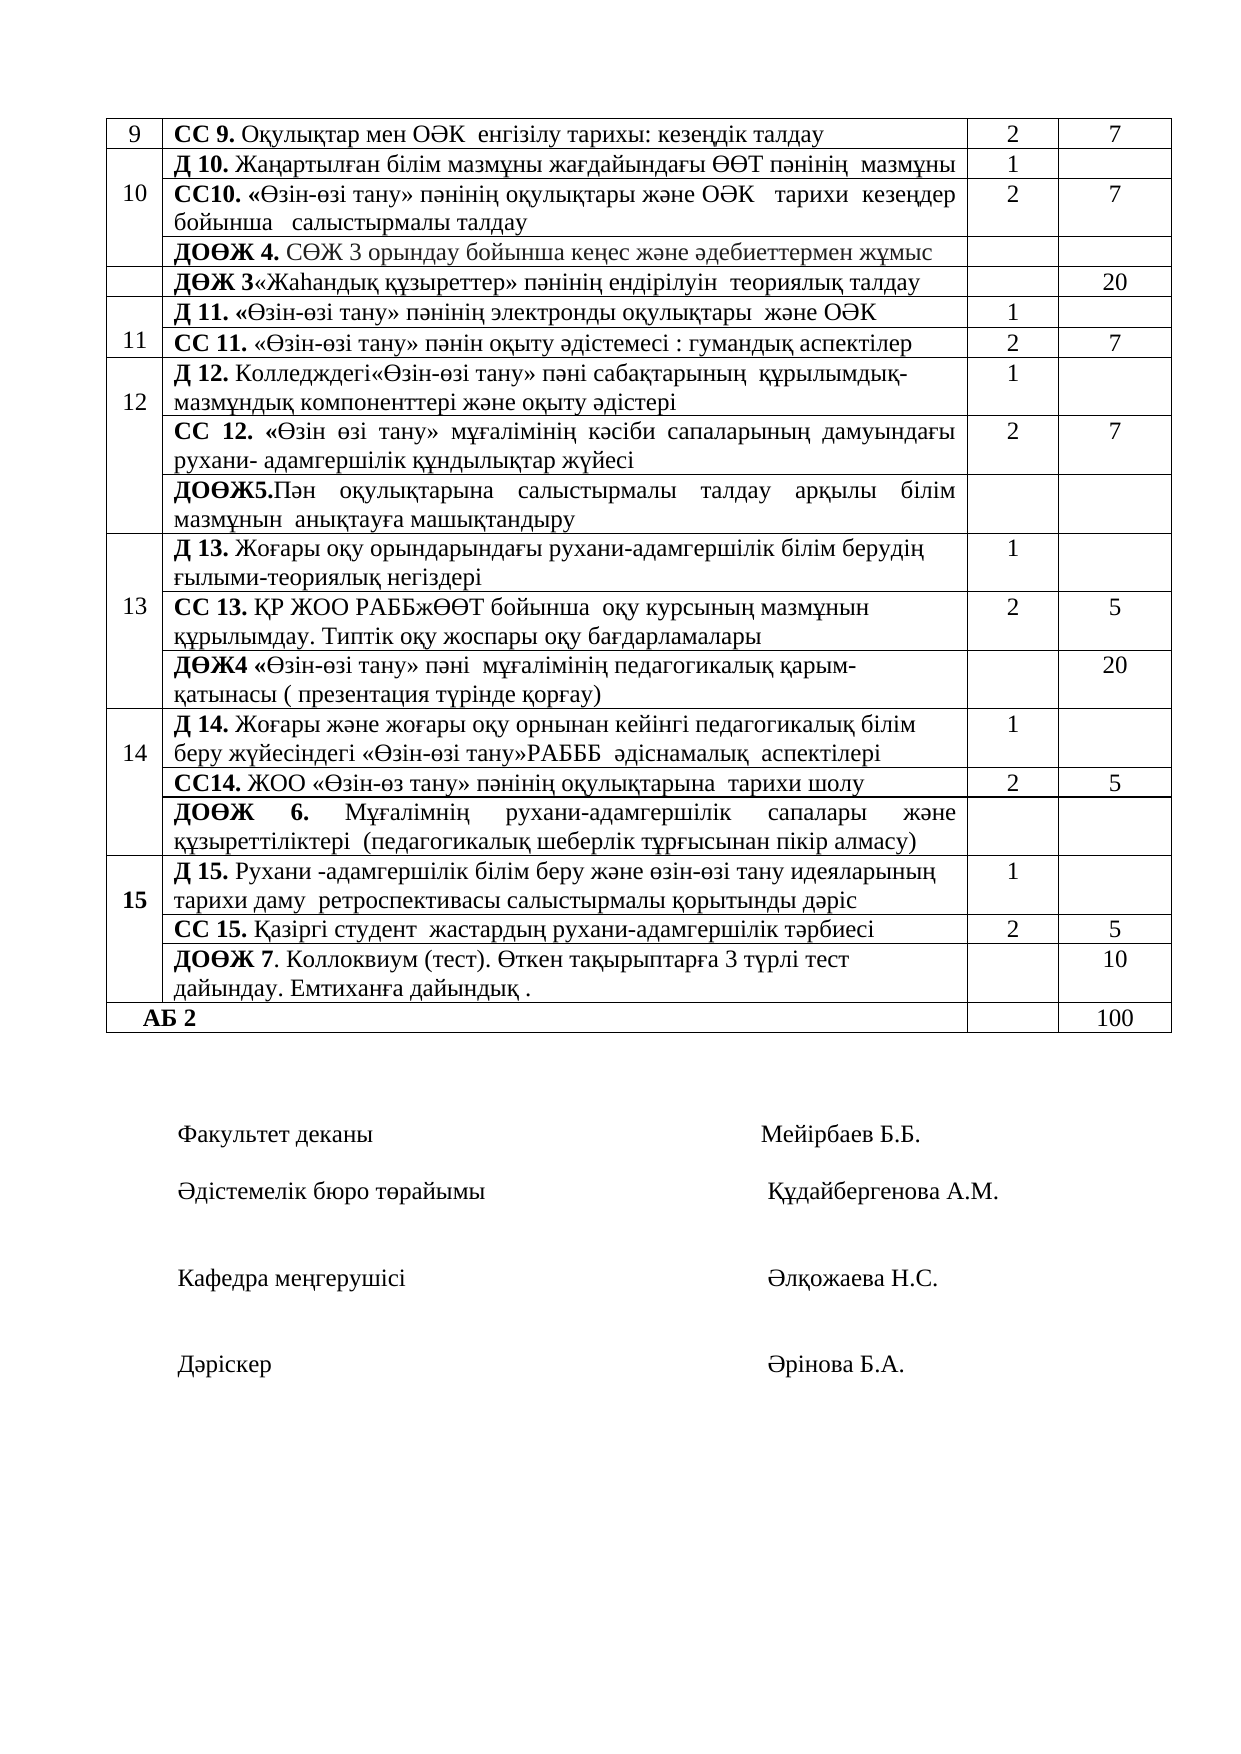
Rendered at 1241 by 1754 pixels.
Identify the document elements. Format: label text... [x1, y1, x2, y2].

table_cell 5 [1059, 915, 1171, 943]
table_cell 2 [968, 416, 1058, 474]
table_cell 11 [107, 297, 162, 357]
table_cell [968, 475, 1058, 532]
table_cell 5 [1059, 592, 1171, 649]
text Факультет деканы Мейірбаев Б.Б. [177, 1119, 1152, 1148]
text Кафедра меңгерушісі Әлқожаева Н.С. [177, 1263, 1152, 1291]
table_cell [968, 237, 1058, 266]
table_cell 7 [1059, 416, 1171, 474]
table_cell СС14. ЖОО «Өзін-өз тану» пәнінің оқулықтарына тарихи шолу [163, 768, 967, 796]
table_cell [968, 651, 1058, 708]
table_cell Д 12. Колледждегі«Өзін-өзі тану» пәні сабақтарының құрылымдық- мазмұндық компоненттері және оқыту әдістері [163, 358, 967, 415]
table_cell Д 13. Жоғары оқу орындарындағы рухани-адамгершілік білім берудің ғылыми-теориялық негіздері [163, 534, 967, 591]
table_cell ДОӨЖ 7. Коллоквиум (тест). Өткен тақырыптарға 3 түрлі тест дайындау. Емтиханға дайындық . [163, 944, 967, 1002]
table_cell 2 [968, 179, 1058, 236]
table_cell ДОӨЖ5.Пән оқулықтарына салыстырмалы талдау арқылы білім мазмұнын анықтауға машықтандыру [576, 475, 967, 532]
table_cell [1059, 237, 1171, 266]
table_cell 9 [107, 119, 162, 148]
table_cell СС 13. ҚР ЖОО РАББжӨӨТ бойынша оқу курсының мазмұнын құрылымдау. Типтік оқу жоспары оқу бағдарламалары [163, 592, 967, 649]
table_cell 2 [968, 915, 1058, 943]
table_cell 7 [1059, 179, 1171, 236]
table_cell [1059, 358, 1171, 415]
table_cell СС 9. Оқулықтар мен ОӘК енгізілу тарихы: кезеңдік талдау [163, 119, 967, 148]
table_cell [968, 267, 1058, 296]
table_cell 20 [1059, 267, 1171, 296]
table_cell 13 [107, 534, 162, 708]
table_cell 1 [968, 856, 1058, 913]
table_cell 100 [1059, 1003, 1171, 1032]
text Дәріскер Әрінова Б.А. [177, 1349, 1152, 1378]
table_cell ДӨЖ4 «Өзін-өзі тану» пәні мұғалімінің педагогикалық қарым-қатынасы ( презентация түрінде қорғау) [163, 651, 967, 708]
table_cell 10 [107, 149, 162, 266]
table_cell СС10. «Өзін-өзі тану» пәнінің оқулықтары және ОӘК тарихи кезеңдер бойынша салыстырмалы талдау [163, 179, 967, 236]
table_cell 20 [1059, 651, 1171, 708]
table_cell [1059, 709, 1171, 767]
table_cell 7 [1059, 328, 1171, 357]
table_cell [1059, 149, 1171, 178]
table_cell Д 11. «Өзін-өзі тану» пәнінің электронды оқулықтары және ОӘК [163, 297, 967, 327]
table_cell [1059, 798, 1171, 855]
table_cell 1 [968, 149, 1058, 178]
table_cell 1 [968, 534, 1058, 591]
table_cell 2 [968, 328, 1058, 357]
table_cell [968, 798, 1058, 855]
table_cell АБ 2 [107, 1003, 967, 1032]
table_cell 1 [968, 358, 1058, 415]
table_cell СС 11. «Өзін-өзі тану» пәнін оқыту әдістемесі : гумандық аспектілер [163, 328, 967, 357]
table_cell [968, 1003, 1058, 1032]
table_cell [1059, 475, 1171, 532]
table_cell Д 10. Жаңартылған білім мазмұны жағдайындағы ӨӨТ пәнінің мазмұны [163, 149, 967, 178]
table_cell 5 [1059, 768, 1171, 796]
table_cell [107, 267, 162, 296]
table_cell Д 14. Жоғары және жоғары оқу орнынан кейінгі педагогикалық білім беру жүйесіндегі «Өзін-өзі тану»РАБББ әдіснамалық аспектілері [163, 709, 967, 767]
table_cell 2 [968, 119, 1058, 148]
table_cell СС 12. «Өзін өзі тану» мұғалімінің кәсіби сапаларының дамуындағы рухани- адамгершілік құндылықтар жүйесі [163, 416, 967, 474]
table_cell Д 15. Рухани -адамгершілік білім беру және өзін-өзі тану идеяларының тарихи даму ретроспективасы салыстырмалы қорытынды дәріс [163, 856, 967, 913]
table_cell ДОӨЖ5.Пән оқулықтарына салыстырмалы талдау арқылы білім мазмұнын анықтауға машықтандыру [163, 475, 273, 532]
table_cell [1059, 856, 1171, 913]
table_cell [1059, 534, 1171, 591]
table_cell 12 [107, 358, 162, 532]
table_cell 7 [1059, 119, 1171, 148]
table_cell 14 [107, 709, 162, 855]
table_cell [1059, 297, 1171, 327]
table_cell 15 [107, 856, 162, 1002]
table_cell СС 15. Қазіргі студент жастардың рухани-адамгершілік тәрбиесі [163, 915, 967, 943]
table_cell 2 [968, 768, 1058, 796]
table_cell 2 [968, 592, 1058, 649]
table_cell 10 [1059, 944, 1171, 1002]
table_cell ДОӨЖ 6. Мұғалімнің рухани-адамгершілік сапалары және құзыреттіліктері (педагогикалық шеберлік тұрғысынан пікір алмасу) [163, 798, 967, 855]
table_cell 1 [968, 297, 1058, 327]
text Әдістемелік бюро төрайымы Құдайбергенова А.М. [177, 1176, 1152, 1205]
table_cell ДӨЖ 3«Жаһандық құзыреттер» пәнінің ендірілуін теориялық талдау [163, 267, 967, 296]
table_cell [968, 944, 1058, 1002]
table_cell 1 [968, 709, 1058, 767]
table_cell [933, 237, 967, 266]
